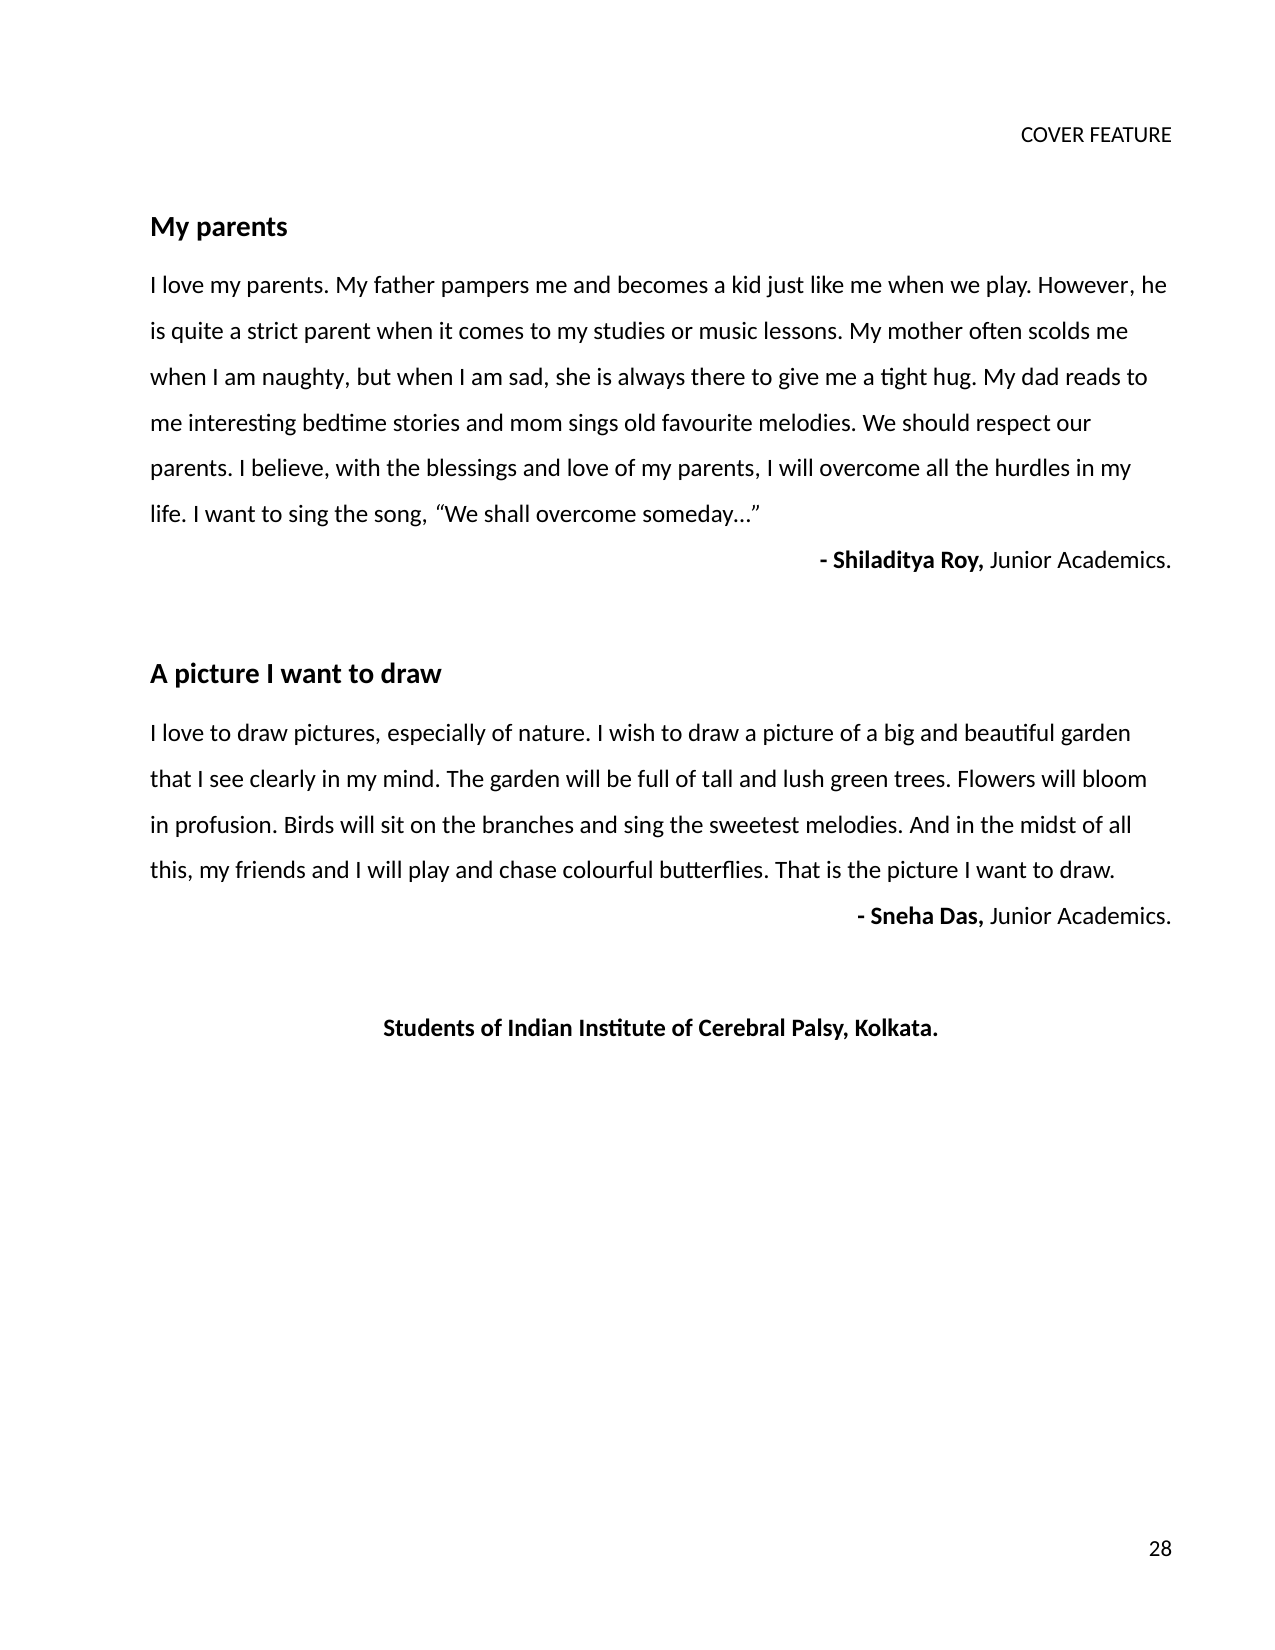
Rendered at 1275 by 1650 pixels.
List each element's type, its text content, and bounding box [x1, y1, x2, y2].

text - Sneha Das, Junior Academics. [150, 900, 1172, 931]
text A picture I want to draw [150, 656, 1172, 691]
text - Shiladitya Roy, Junior Academics. [150, 544, 1172, 574]
text COVER FEATURE [150, 120, 1172, 148]
text Students of Indian Institute of Cerebral Palsy, Kolkata. [150, 1012, 1172, 1042]
text I love to draw pictures, especially of nature. I wish to draw a picture of a big and beautiful garden that I see clearly in my mind. The garden will be full of tall and lush green trees. Flowers will bloom in profusion. Birds will sit on the branches and sing the sweetest melodies. And in the midst of all this, my friends and I will play and chase colourful butterflies. That is the picture I want to draw. [150, 717, 1172, 885]
text My parents [150, 208, 1172, 243]
text I love my parents. My father pampers me and becomes a kid just like me when we play. However, he is quite a strict parent when it comes to my studies or music lessons. My mother often scolds me when I am naughty, but when I am sad, she is always there to give me a tight hug. My dad reads to me interesting bedtime stories and mom sings old favourite melodies. We should respect our parents. I believe, with the blessings and love of my parents, I will overcome all the hurdles in my life. I want to sing the song, “We shall overcome someday…” [150, 269, 1172, 529]
